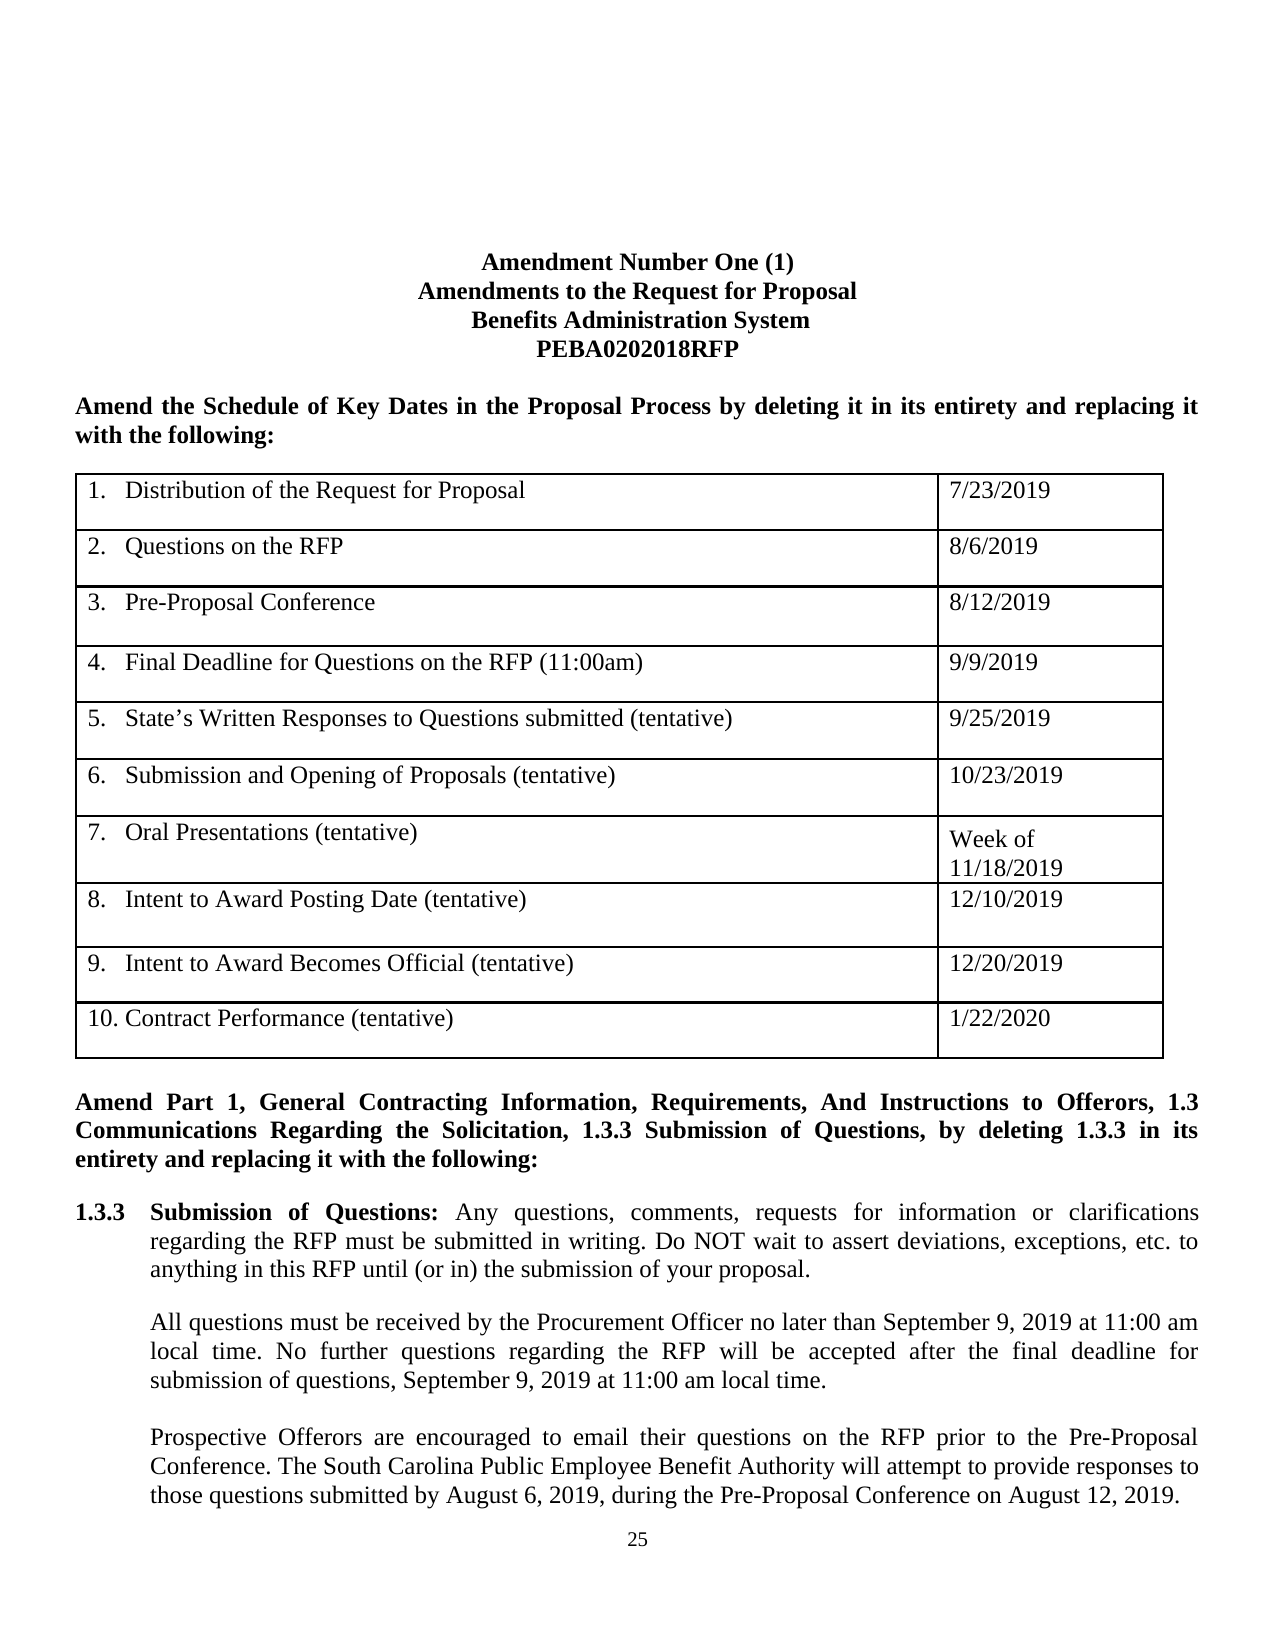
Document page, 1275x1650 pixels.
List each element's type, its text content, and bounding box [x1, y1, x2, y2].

table_cell Pre-Proposal Conference [77, 588, 937, 645]
text Amend the Schedule of Key Dates in the Proposal Process by deleting it in its entirety and replacing it with the following: [75, 391, 1200, 449]
text PEBA0202018RFP [75, 334, 1200, 362]
table_cell 8/12/2019 [939, 588, 1162, 645]
table_cell 10/23/2019 [939, 760, 1162, 815]
table_header 7/23/2019 [939, 475, 1162, 529]
table_cell Questions on the RFP [77, 531, 937, 585]
table_cell 12/20/2019 [939, 948, 1162, 1001]
table_cell Final Deadline for Questions on the RFP (11:00am) [77, 647, 937, 701]
text Benefits Administration System [75, 305, 1200, 334]
table_cell 12/10/2019 [939, 884, 1162, 946]
table_cell Week of 11/18/2019 [939, 817, 1162, 882]
table_cell Intent to Award Posting Date (tentative) [77, 884, 937, 946]
table_cell 1/22/2020 [939, 1004, 1162, 1057]
table_cell Submission and Opening of Proposals (tentative) [77, 760, 937, 815]
table_cell 8/6/2019 [939, 531, 1162, 585]
text All questions must be received by the Procurement Officer no later than September 9, 2019 at 11:00 am local time. No further questions regarding the RFP will be accepted after the final deadline for submission of questions, September 9, 2019 at 11:00 am local time. [150, 1307, 1200, 1394]
table_cell 9/9/2019 [939, 647, 1162, 701]
table_cell State’s Written Responses to Questions submitted (tentative) [77, 703, 937, 758]
table_cell Contract Performance (tentative) [77, 1004, 937, 1057]
text Amend Part 1, General Contracting Information, Requirements, And Instructions to Offerors, 1.3 Communications Regarding the Solicitation, 1.3.3 Submission of Questions, by deleting 1.3.3 in its entirety and replacing it with the following: [75, 1087, 1200, 1173]
table_cell Intent to Award Becomes Official (tentative) [77, 948, 937, 1001]
table_cell 9/25/2019 [939, 703, 1162, 758]
table_header Distribution of the Request for Proposal [77, 475, 937, 529]
text 1.3.3 Submission of Questions: Any questions, comments, requests for information or clarifications regarding the RFP must be submitted in writing. Do NOT wait to assert deviations, exceptions, etc. to anything in this RFP until (or in) the submission of your proposal. [75, 1197, 1200, 1283]
text Amendments to the Request for Proposal [75, 276, 1200, 305]
text Prospective Offerors are encouraged to email their questions on the RFP prior to the Pre-Proposal Conference. The South Carolina Public Employee Benefit Authority will attempt to provide responses to those questions submitted by August 6, 2019, during the Pre-Proposal Conference on August 12, 2019. [150, 1422, 1200, 1509]
table_cell Oral Presentations (tentative) [77, 817, 937, 882]
text Amendment Number One (1) [75, 247, 1200, 276]
